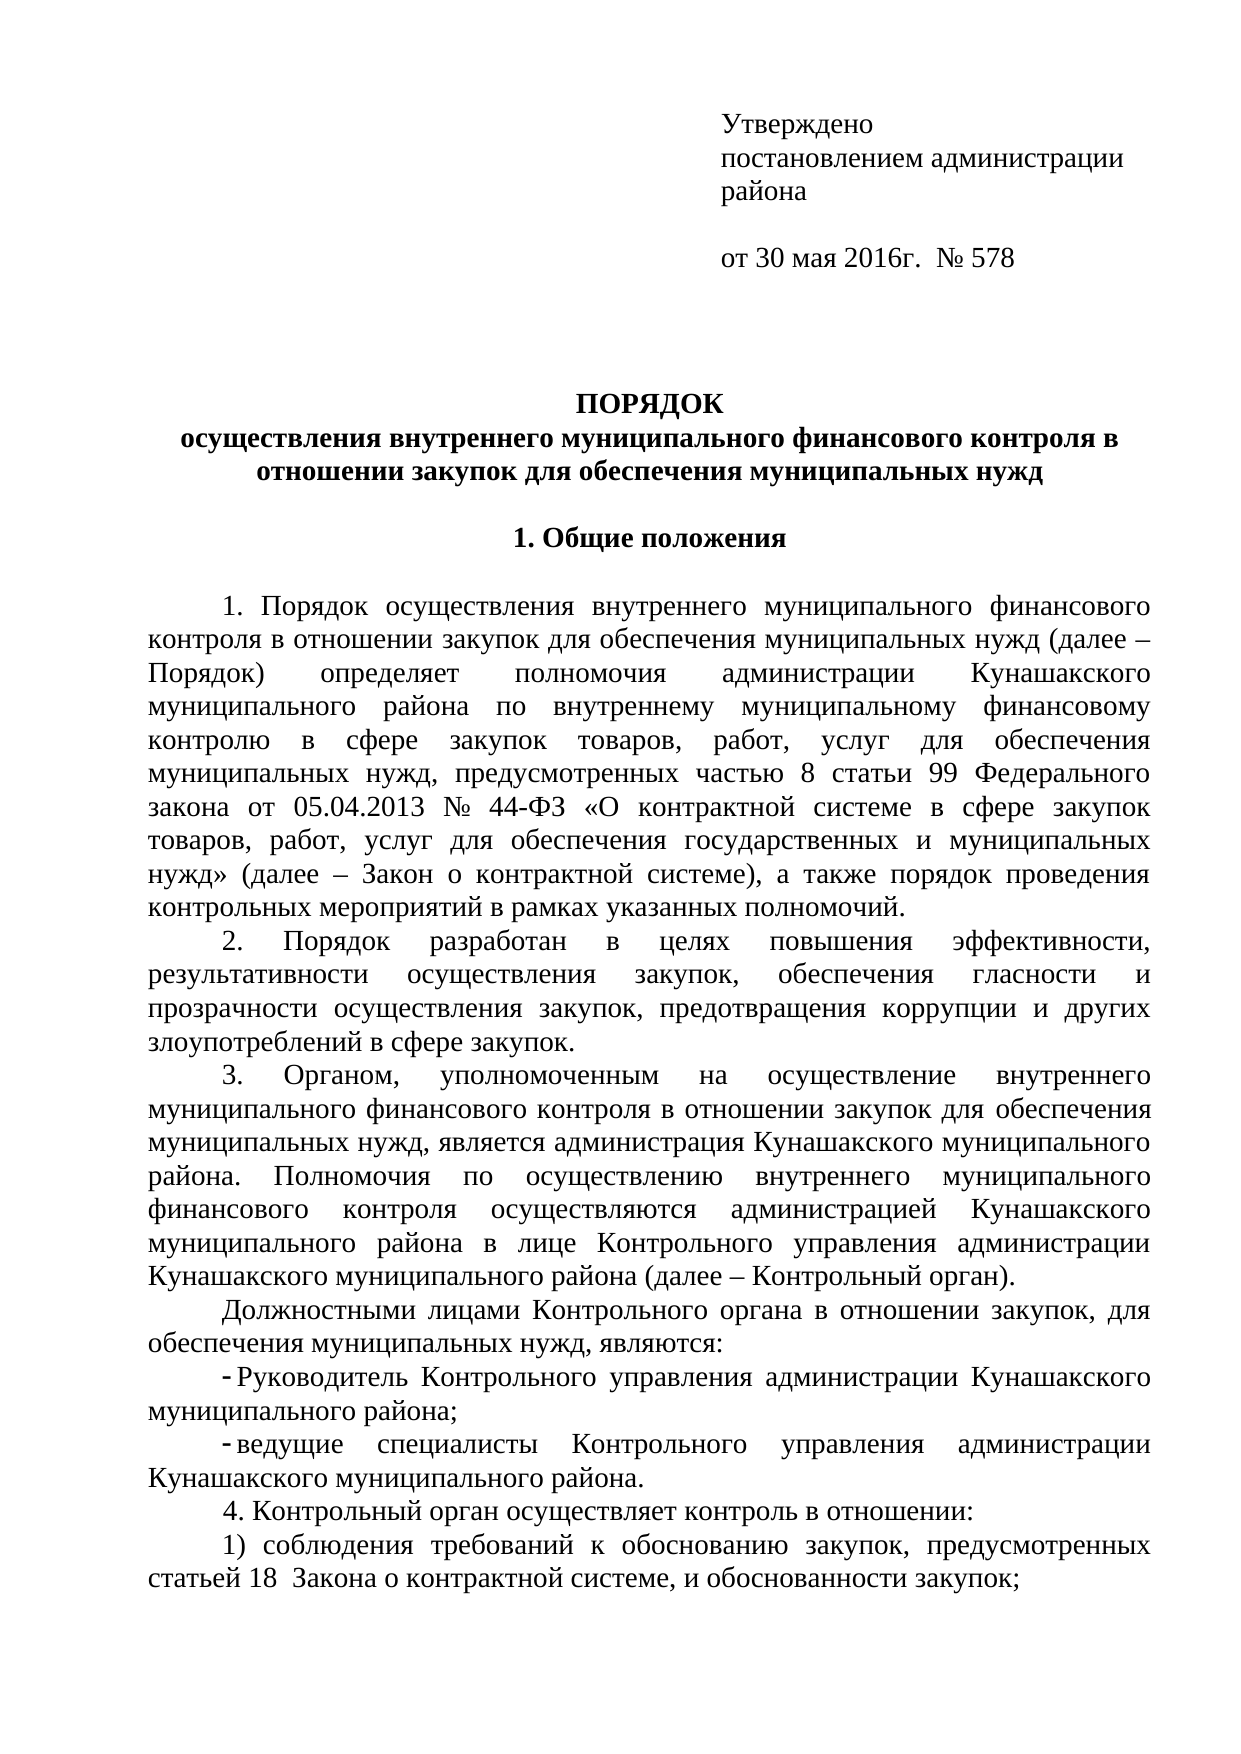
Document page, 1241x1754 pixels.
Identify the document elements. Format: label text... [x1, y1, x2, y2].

text ПОРЯДОК [148, 386, 1152, 420]
text 2. Порядок разработан в целях повышения эффективности, результативности осуществления закупок, обеспечения гласности и прозрачности осуществления закупок, предотвращения коррупции и других злоупотреблений в сфере закупок. [148, 923, 1152, 1057]
text 3. Органом, уполномоченным на осуществление внутреннего муниципального финансового контроля в отношении закупок для обеспечения муниципальных нужд, является администрация Кунашакского муниципального района. Полномочия по осуществлению внутреннего муниципального финансового контроля осуществляются администрацией Кунашакского муниципального района в лице Контрольного управления администрации Кунашакского муниципального района (далее – Контрольный орган). [148, 1057, 1152, 1292]
text 1. Общие положения [148, 521, 1152, 554]
text Должностными лицами Контрольного органа в отношении закупок, для обеспечения муниципальных нужд, являются: [148, 1292, 1152, 1359]
list Руководитель Контрольного управления администрации Кунашакского муниципального района; [148, 1359, 1152, 1426]
list ведущие специалисты Контрольного управления администрации Кунашакского муниципального района. [148, 1426, 1152, 1493]
text 1) соблюдения требований к обоснованию закупок, предусмотренных статьей 18 Закона о контрактной системе, и обоснованности закупок; [148, 1527, 1152, 1594]
text осуществления внутреннего муниципального финансового контроля в отношении закупок для обеспечения муниципальных нужд [148, 420, 1152, 487]
text 4. Контрольный орган осуществляет контроль в отношении: [148, 1493, 1152, 1527]
text 1. Порядок осуществления внутреннего муниципального финансового контроля в отношении закупок для обеспечения муниципальных нужд (далее – Порядок) определяет полномочия администрации Кунашакского муниципального района по внутреннему муниципальному финансовому контролю в сфере закупок товаров, работ, услуг для обеспечения муниципальных нужд, предусмотренных частью 8 статьи 99 Федерального закона от 05.04.2013 № 44-ФЗ «О контрактной системе в сфере закупок товаров, работ, услуг для обеспечения государственных и муниципальных нужд» (далее – Закон о контрактной системе), а также порядок проведения контрольных мероприятий в рамках указанных полномочий. [148, 588, 1152, 923]
